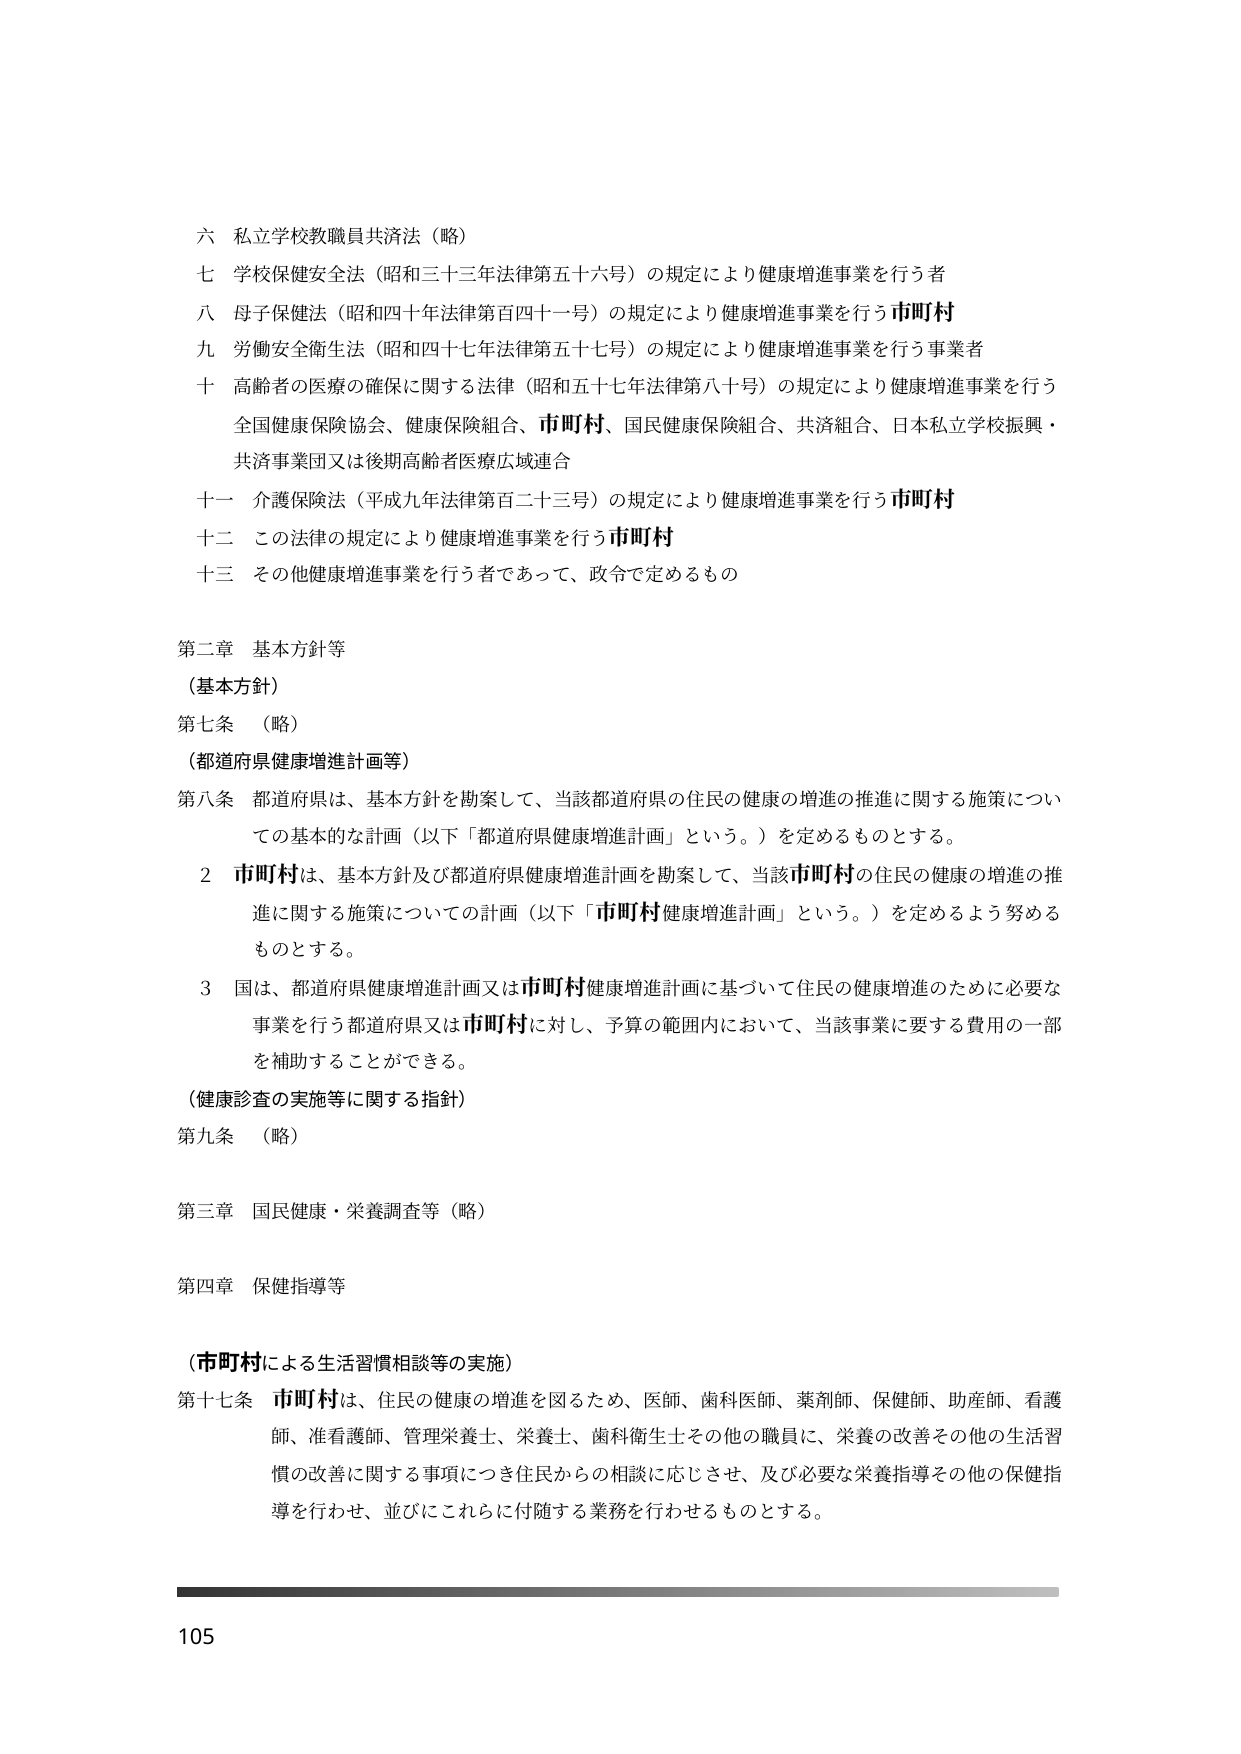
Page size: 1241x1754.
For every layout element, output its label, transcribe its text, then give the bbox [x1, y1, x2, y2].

text 第八条 都道府県は、基本方針を勘案して、当該都道府県の住民の健康の増進の推進に関する施策についての基本的な計画（以下「都道府県健康増進計画」という。）を定めるものとする。 [177, 779, 1063, 854]
text 第七条 （略） [177, 704, 1063, 742]
text （基本方針） [177, 667, 1063, 704]
text 九 労働安全衛生法（昭和四十七年法律第五十七号）の規定により健康増進事業を行う事業者 [177, 329, 1063, 367]
text ２ 市町村は、基本方針及び都道府県健康増進計画を勘案して、当該市町村の住民の健康の増進の推進に関する施策についての計画（以下「市町村健康増進計画」という。）を定めるよう努めるものとする。 [196, 854, 1063, 967]
text 第十七条 市町村は、住民の健康の増進を図るため、医師、歯科医師、薬剤師、保健師、助産師、看護師、准看護師、管理栄養士、栄養士、歯科衛生士その他の職員に、栄養の改善その他の生活習慣の改善に関する事項につき住民からの相談に応じさせ、及び必要な栄養指導その他の保健指導を行わせ、並びにこれらに付随する業務を行わせるものとする。 [177, 1379, 1063, 1529]
text 十三 その他健康増進事業を行う者であって、政令で定めるもの [177, 554, 1063, 592]
text 十二 この法律の規定により健康増進事業を行う市町村 [177, 517, 1063, 554]
text 第四章 保健指導等 [177, 1267, 1063, 1304]
text 六 私立学校教職員共済法（略） [177, 217, 1063, 254]
text 八 母子保健法（昭和四十年法律第百四十一号）の規定により健康増進事業を行う市町村 [177, 292, 1063, 329]
text （都道府県健康増進計画等） [177, 742, 1063, 779]
text 十一 介護保険法（平成九年法律第百二十三号）の規定により健康増進事業を行う市町村 [177, 479, 1063, 517]
text ３ 国は、都道府県健康増進計画又は市町村健康増進計画に基づいて住民の健康増進のために必要な事業を行う都道府県又は市町村に対し、予算の範囲内において、当該事業に要する費用の一部を補助することができる。 [196, 967, 1063, 1079]
text 七 学校保健安全法（昭和三十三年法律第五十六号）の規定により健康増進事業を行う者 [177, 254, 1063, 292]
text 第九条 （略） [177, 1117, 1063, 1154]
text 第二章 基本方針等 [177, 629, 1063, 667]
text （市町村による生活習慣相談等の実施） [177, 1342, 1063, 1379]
text 十 高齢者の医療の確保に関する法律（昭和五十七年法律第八十号）の規定により健康増進事業を行う全国健康保険協会、健康保険組合、市町村、国民健康保険組合、共済組合、日本私立学校振興・共済事業団又は後期高齢者医療広域連合 [177, 367, 1063, 479]
text 第三章 国民健康・栄養調査等（略） [177, 1192, 1063, 1229]
text （健康診査の実施等に関する指針） [177, 1079, 1063, 1117]
